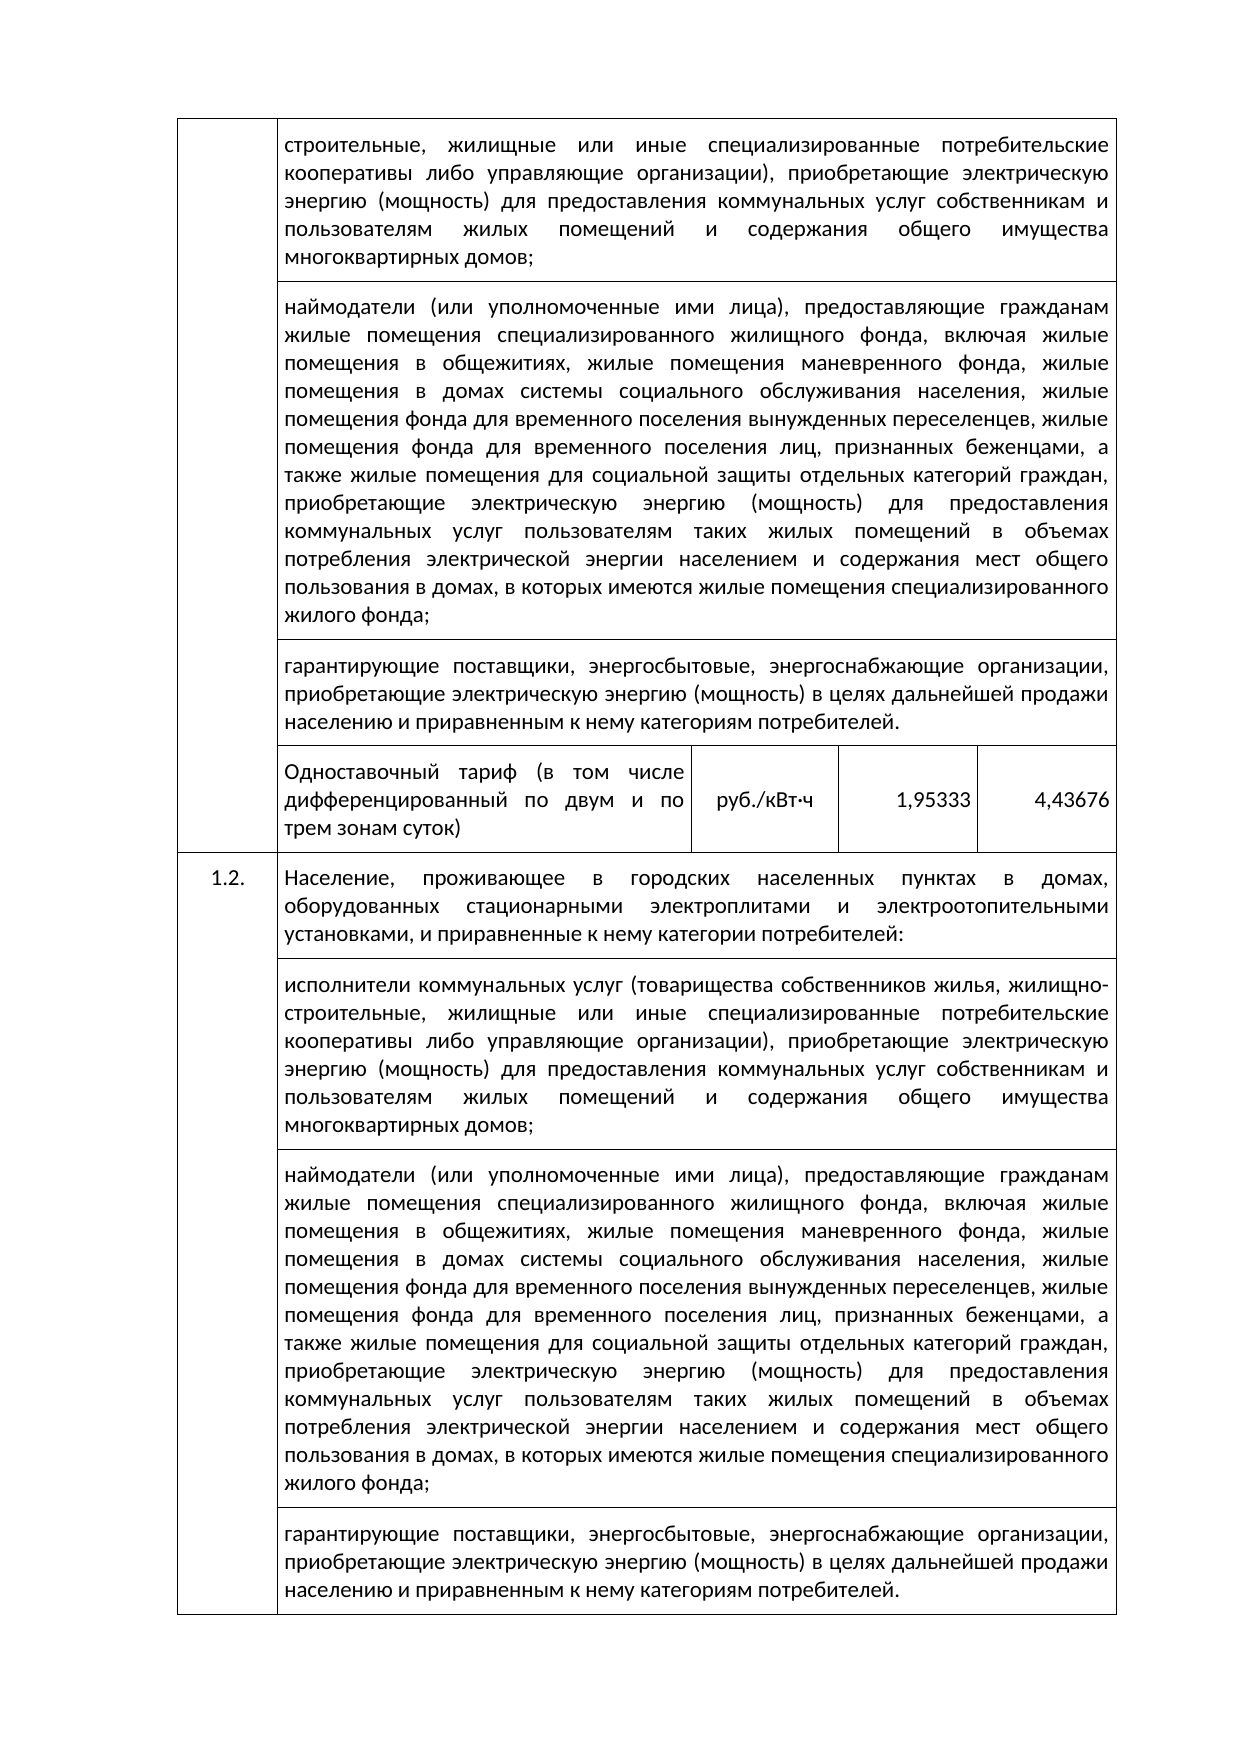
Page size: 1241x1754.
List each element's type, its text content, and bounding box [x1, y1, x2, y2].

table_cell 1.2. [178, 853, 277, 1613]
table_cell гарантирующие поставщики, энергосбытовые, энергоснабжающие организации, приобретающие электрическую энергию (мощность) в целях дальнейшей продажи населению и приравненным к нему категориям потребителей. [278, 640, 1116, 745]
table_cell 4,43676 [978, 746, 1116, 852]
table_cell Одноставочный тариф (в том числе дифференцированный по двум и по трем зонам суток) [278, 746, 691, 852]
table_cell руб./кВт·ч [692, 746, 838, 852]
table_cell 1,95333 [839, 746, 977, 852]
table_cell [278, 119, 1116, 281]
table_cell наймодатели (или уполномоченные ими лица), предоставляющие гражданам жилые помещения специализированного жилищного фонда, включая жилые помещения в общежитиях, жилые помещения маневренного фонда, жилые помещения в домах системы социального обслуживания населения, жилые помещения фонда для временного поселения вынужденных переселенцев, жилые помещения фонда для временного поселения лиц, признанных беженцами, а также жилые помещения для социальной защиты отдельных категорий граждан, приобретающие электрическую энергию (мощность) для предоставления коммунальных услуг пользователям таких жилых помещений в объемах потребления электрической энергии населением и содержания мест общего пользования в домах, в которых имеются жилые помещения специализированного жилого фонда; [278, 1150, 1116, 1507]
table_cell наймодатели (или уполномоченные ими лица), предоставляющие гражданам жилые помещения специализированного жилищного фонда, включая жилые помещения в общежитиях, жилые помещения маневренного фонда, жилые помещения в домах системы социального обслуживания населения, жилые помещения фонда для временного поселения вынужденных переселенцев, жилые помещения фонда для временного поселения лиц, признанных беженцами, а также жилые помещения для социальной защиты отдельных категорий граждан, приобретающие электрическую энергию (мощность) для предоставления коммунальных услуг пользователям таких жилых помещений в объемах потребления электрической энергии населением и содержания мест общего пользования в домах, в которых имеются жилые помещения специализированного жилого фонда; [278, 282, 1116, 639]
table_cell Население, проживающее в городских населенных пунктах в домах, оборудованных стационарными электроплитами и электроотопительными установками, и приравненные к нему категории потребителей: [278, 853, 1116, 958]
table_cell гарантирующие поставщики, энергосбытовые, энергоснабжающие организации, приобретающие электрическую энергию (мощность) в целях дальнейшей продажи населению и приравненным к нему категориям потребителей. [278, 1508, 1116, 1613]
